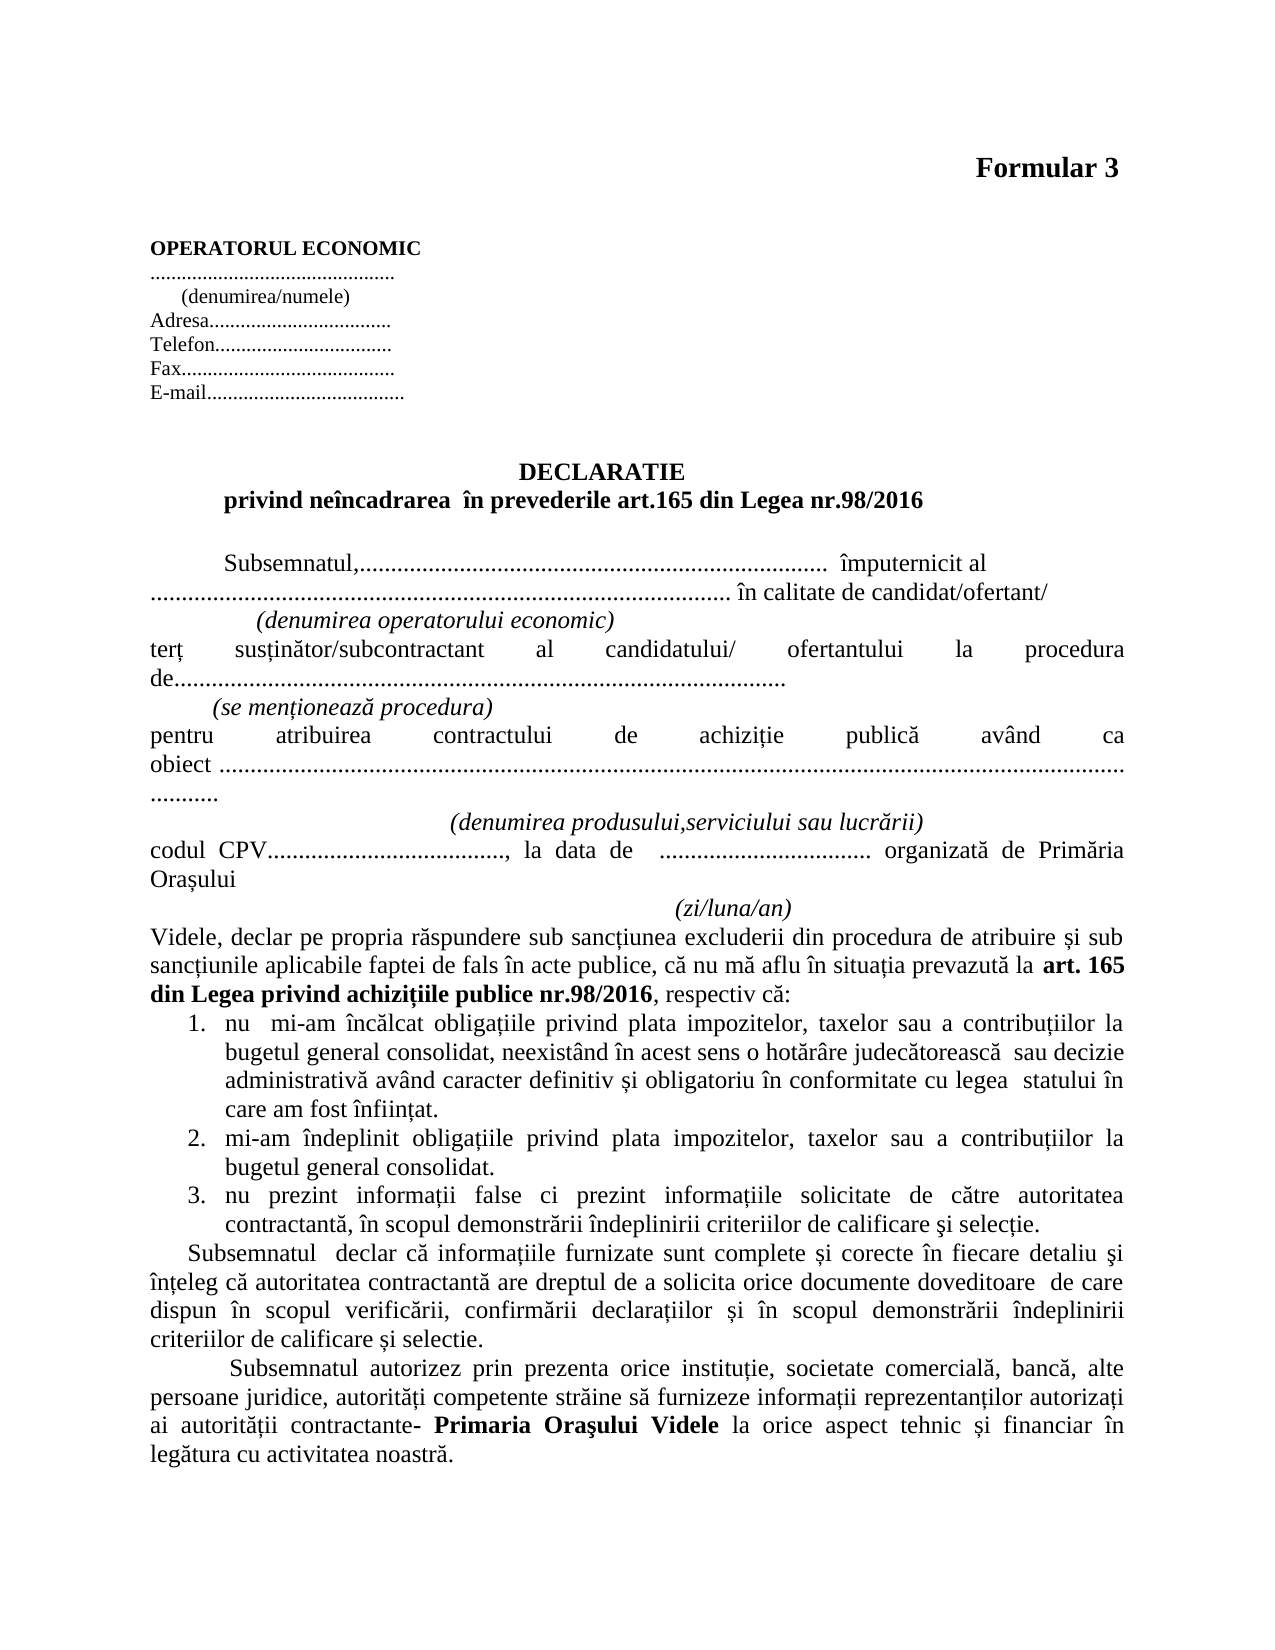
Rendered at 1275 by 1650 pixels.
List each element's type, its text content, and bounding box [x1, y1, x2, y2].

list nu prezint informații false ci prezint informațiile solicitate de către autoritatea contractantă, în scopul demonstrării îndeplinirii criteriilor de calificare şi selecție. [187, 1180, 1125, 1238]
text (denumirea operatorului economic) [150, 605, 1125, 634]
text DECLARATIE [445, 457, 1125, 486]
text ............................................................................................. în calitate de candidat/ofertant/ [150, 577, 1125, 605]
text Subsemnatul autorizez prin prezenta orice instituție, societate comercială, bancă, alte persoane juridice, autorități competente străine să furnizeze informații reprezentanților autorizați ai autorității contractante- Primaria Oraşului Videle la orice aspect tehnic și financiar în legătura cu activitatea noastră. [150, 1353, 1125, 1468]
text Videle, declar pe propria răspundere sub sancțiunea excluderii din procedura de atribuire și sub sancțiunile aplicabile faptei de fals în acte publice, că nu mă aflu în situația prevazută la art. 165 din Legea privind achizițiile publice nr.98/2016, respectiv că: [150, 922, 1125, 1008]
text (denumirea produsului,serviciului sau lucrării) [150, 807, 1125, 835]
text Formular 3 [160, 150, 1119, 183]
list nu mi-am încălcat obligațiile privind plata impozitelor, taxelor sau a contribuțiilor la bugetul general consolidat, neexistând în acest sens o hotărâre judecătorească sau decizie administrativă având caracter definitiv și obligatoriu în conformitate cu legea statului în care am fost înființat. [187, 1008, 1125, 1123]
text Subsemnatul declar că informațiile furnizate sunt complete și corecte în fiecare detaliu şi înțeleg că autoritatea contractantă are dreptul de a solicita orice documente doveditoare de care dispun în scopul verificării, confirmării declarațiilor și în scopul demonstrării îndeplinirii criteriilor de calificare și selectie. [150, 1238, 1125, 1353]
text E-mail...................................... [150, 380, 1125, 404]
text (se menționează procedura) [150, 692, 1125, 720]
text (zi/luna/an) [150, 893, 1125, 922]
text privind neîncadrarea în prevederile art.165 din Legea nr.98/2016 [224, 486, 1125, 514]
text Fax......................................... [150, 356, 1125, 380]
text codul CPV......................................, la data de .................................. organizată de Primăria Orașului [150, 835, 1125, 893]
text ............................................... [150, 260, 1125, 284]
text Adresa................................... [150, 308, 1125, 332]
text Subsemnatul,........................................................................... împuternicit al [150, 548, 1125, 577]
list mi-am îndeplinit obligațiile privind plata impozitelor, taxelor sau a contribuțiilor la bugetul general consolidat. [187, 1123, 1125, 1180]
text Telefon.................................. [150, 332, 1125, 356]
text (denumirea/numele) [150, 284, 1125, 308]
text pentru atribuirea contractului de achiziție publică având ca obiect ............................................................................................................................................................ [150, 720, 1125, 807]
text OPERATORUL ECONOMIC [150, 236, 1125, 260]
text terț susținător/subcontractant al candidatului/ ofertantului la procedura de.................................................................................................. [150, 634, 1125, 692]
